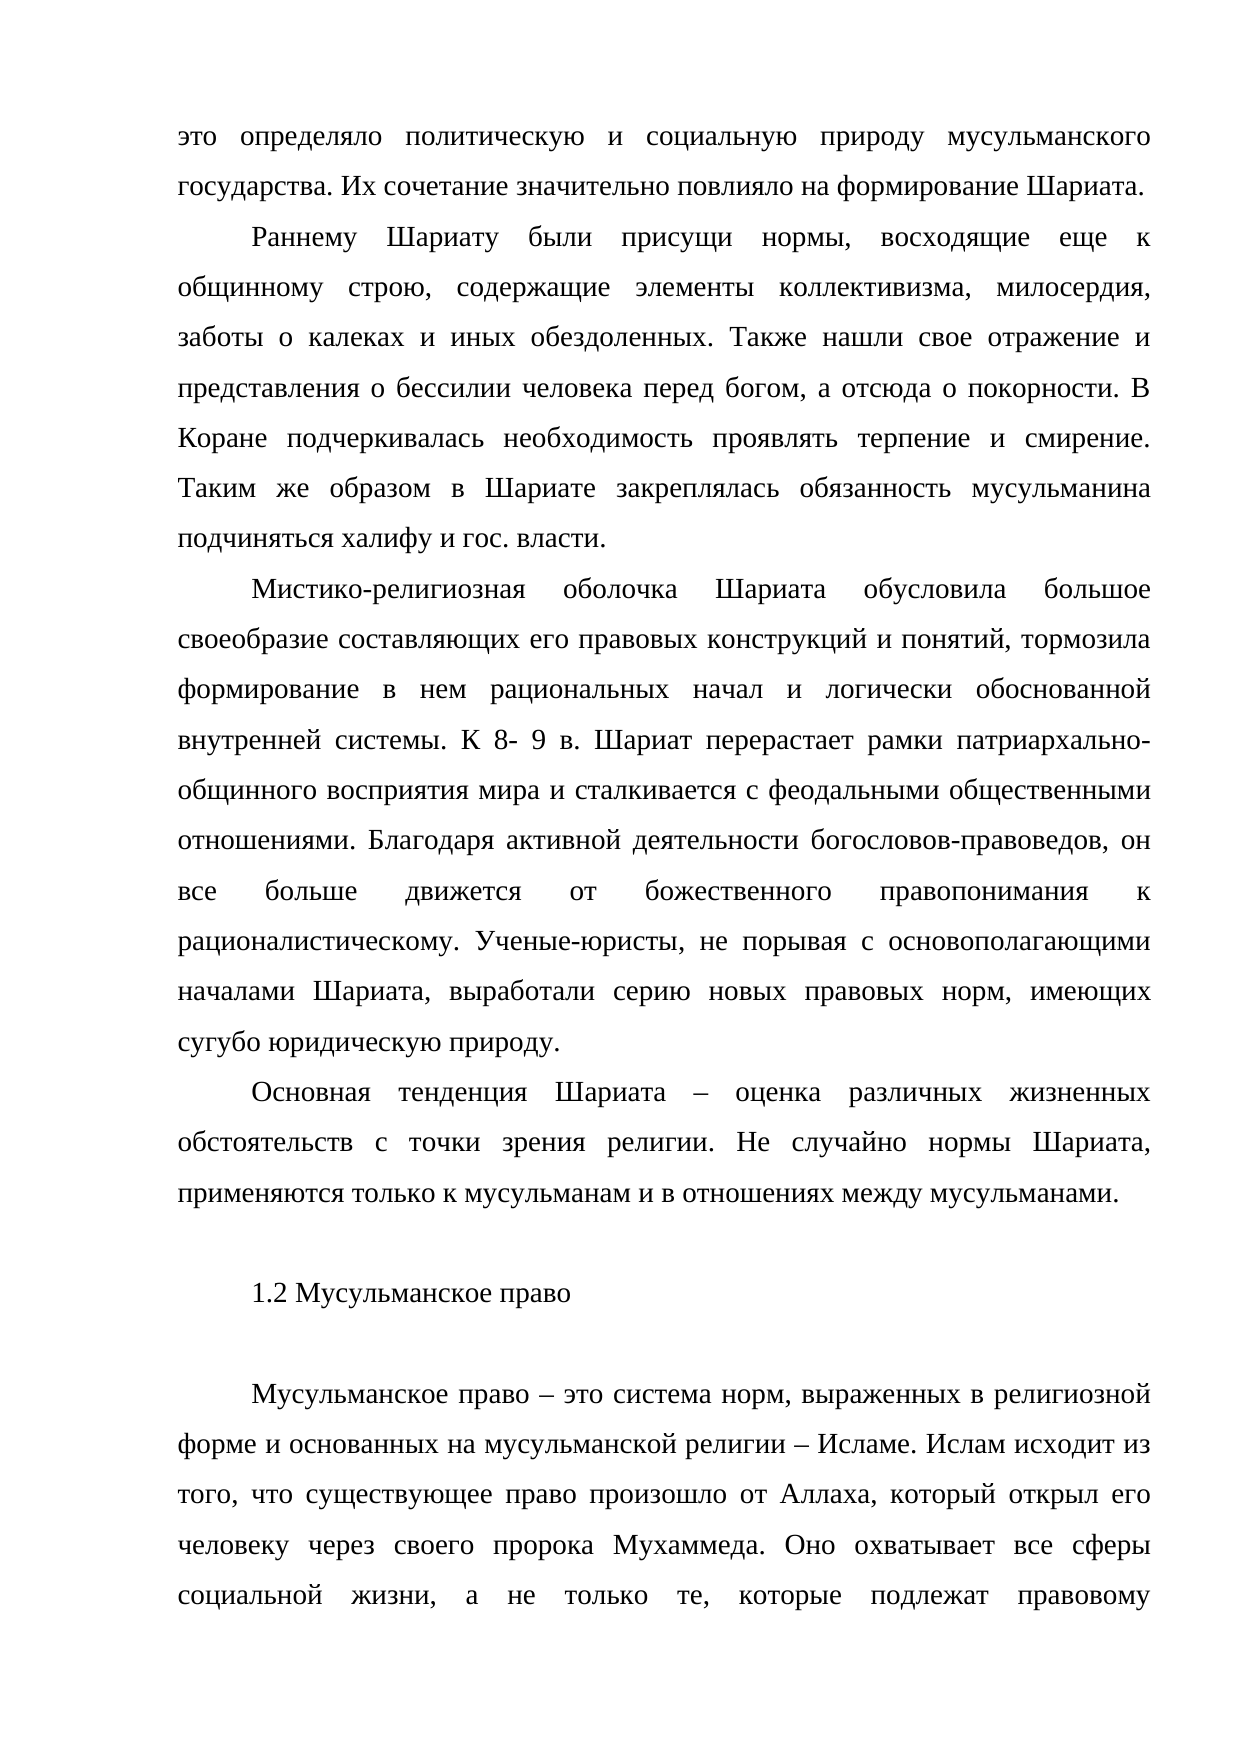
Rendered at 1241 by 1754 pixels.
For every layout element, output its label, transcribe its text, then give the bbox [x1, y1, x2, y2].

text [177, 1376, 1152, 1611]
text 1.2 Мусульманское право [177, 1275, 1152, 1309]
text Мистико-религиозная оболочка Шариата обусловила большое своеобразие составляющих его правовых конструкций и понятий, тормозила формирование в нем рациональных начал и логически обоснованной внутренней системы. К 8- 9 в. Шариат перерастает рамки патриархально-общинного восприятия мира и сталкивается с феодальными общественными отношениями. Благодаря активной деятельности богословов-правоведов, он все больше движется от божественного правопонимания к рационалистическому. Ученые-юристы, не порывая с основополагающими началами Шариата, выработали серию новых правовых норм, имеющих сугубо юридическую природу. [177, 571, 1152, 1057]
text Раннему Шариату были присущи нормы, восходящие еще к общинному строю, содержащие элементы коллективизма, милосердия, заботы о калеках и иных обездоленных. Также нашли свое отражение и представления о бессилии человека перед богом, а отсюда о покорности. В Коране подчеркивалась необходимость проявлять терпение и смирение. Таким же образом в Шариате закреплялась обязанность мусульманина подчиняться халифу и гос. власти. [177, 219, 1152, 554]
text Основная тенденция Шариата – оценка различных жизненных обстоятельств с точки зрения религии. Не случайно нормы Шариата, применяются только к мусульманам и в отношениях между мусульманами. [177, 1074, 1152, 1208]
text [177, 118, 1152, 202]
